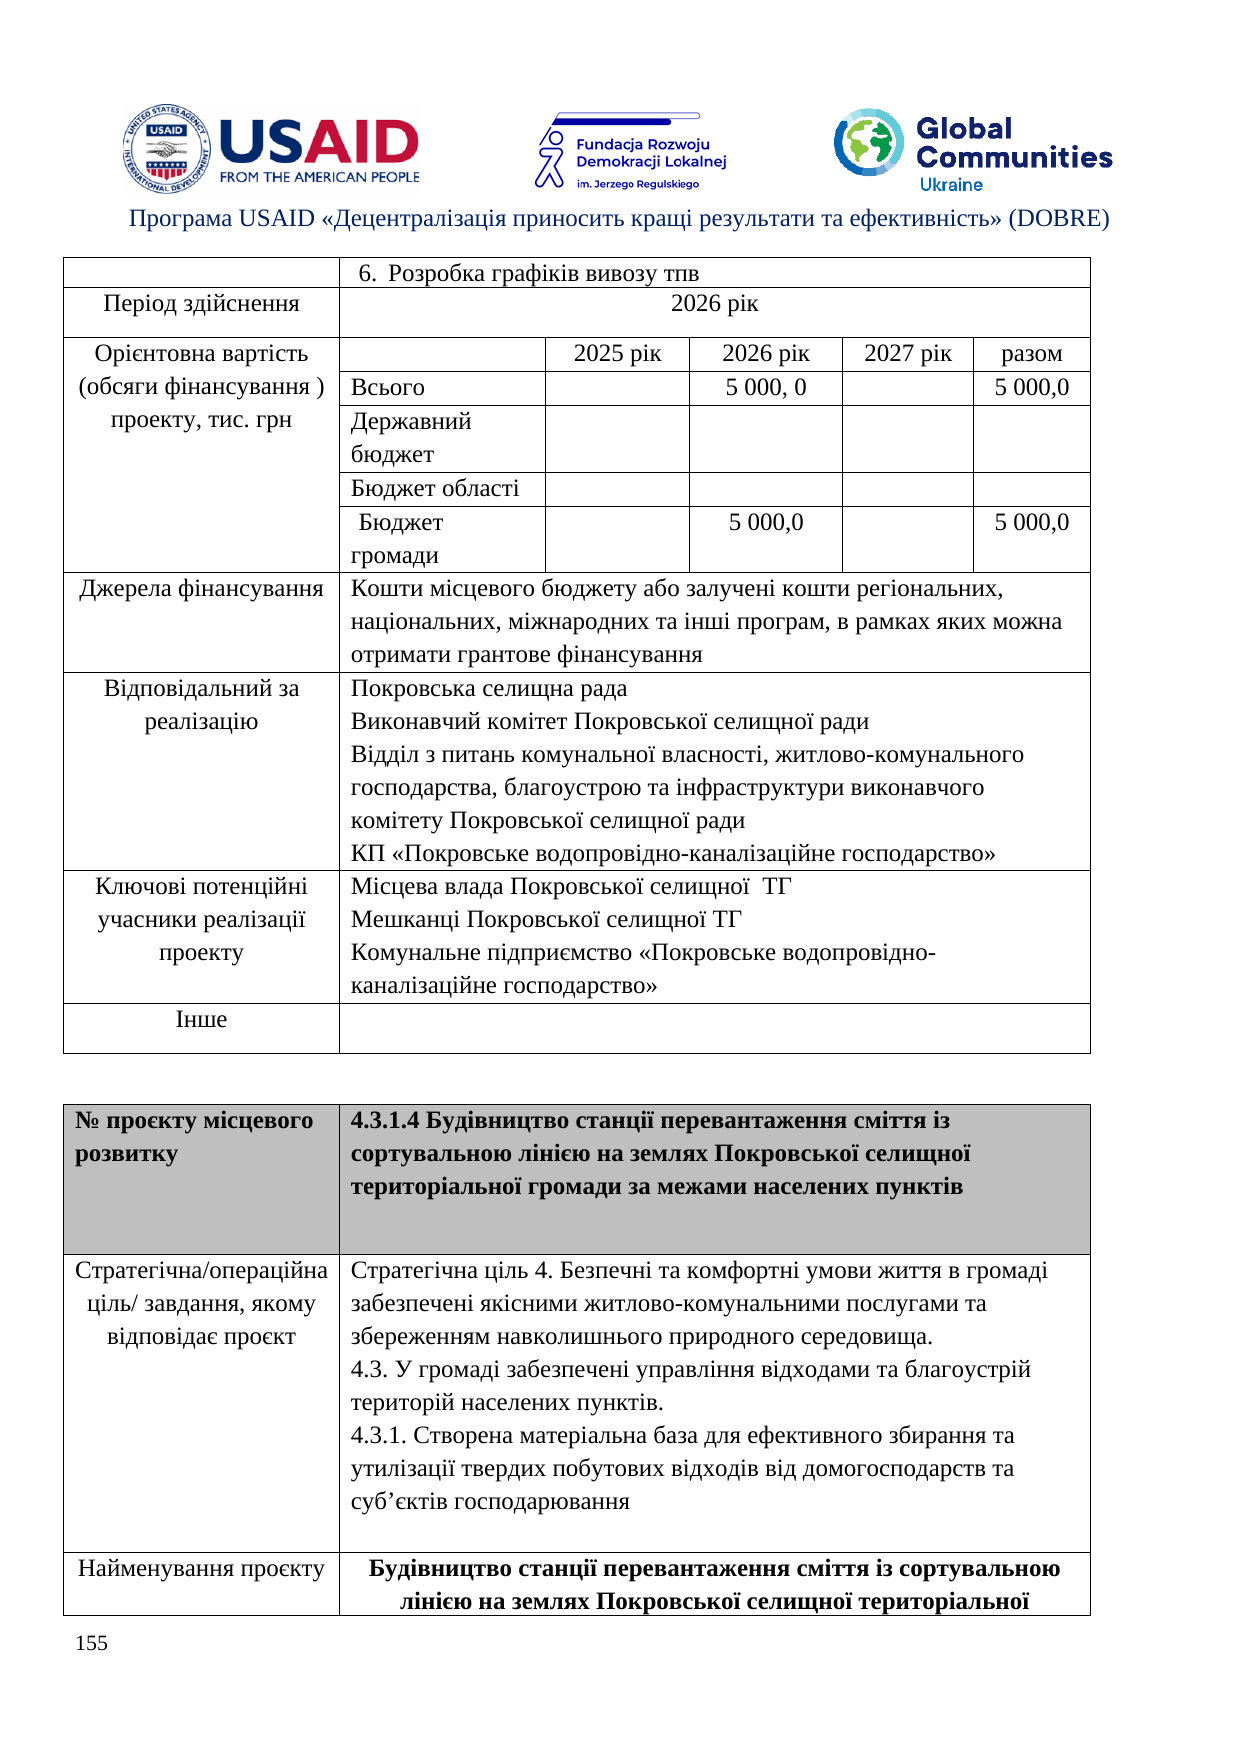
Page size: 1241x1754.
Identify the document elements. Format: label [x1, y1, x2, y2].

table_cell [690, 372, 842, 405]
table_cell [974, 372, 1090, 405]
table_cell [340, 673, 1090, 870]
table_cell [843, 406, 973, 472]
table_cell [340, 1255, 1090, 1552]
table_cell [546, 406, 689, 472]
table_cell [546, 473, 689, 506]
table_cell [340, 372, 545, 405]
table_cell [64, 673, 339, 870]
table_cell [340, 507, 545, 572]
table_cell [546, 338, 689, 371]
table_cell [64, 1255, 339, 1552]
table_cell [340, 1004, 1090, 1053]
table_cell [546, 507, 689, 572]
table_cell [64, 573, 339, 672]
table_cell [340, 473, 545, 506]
picture [122, 104, 420, 194]
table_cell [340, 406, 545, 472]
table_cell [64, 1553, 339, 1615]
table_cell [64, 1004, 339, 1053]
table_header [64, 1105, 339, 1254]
picture [532, 105, 730, 194]
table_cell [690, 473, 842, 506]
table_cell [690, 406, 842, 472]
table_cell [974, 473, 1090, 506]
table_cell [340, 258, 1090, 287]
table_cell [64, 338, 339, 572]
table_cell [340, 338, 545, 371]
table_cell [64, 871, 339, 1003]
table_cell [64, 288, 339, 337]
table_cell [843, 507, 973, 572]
picture [827, 102, 1118, 196]
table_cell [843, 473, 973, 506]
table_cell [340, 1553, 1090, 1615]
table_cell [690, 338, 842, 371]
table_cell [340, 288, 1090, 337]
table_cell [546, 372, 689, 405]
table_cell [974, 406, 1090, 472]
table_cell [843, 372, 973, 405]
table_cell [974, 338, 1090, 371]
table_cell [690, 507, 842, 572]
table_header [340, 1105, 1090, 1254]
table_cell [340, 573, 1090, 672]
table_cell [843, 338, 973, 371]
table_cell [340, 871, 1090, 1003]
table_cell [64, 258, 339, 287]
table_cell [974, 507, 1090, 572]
